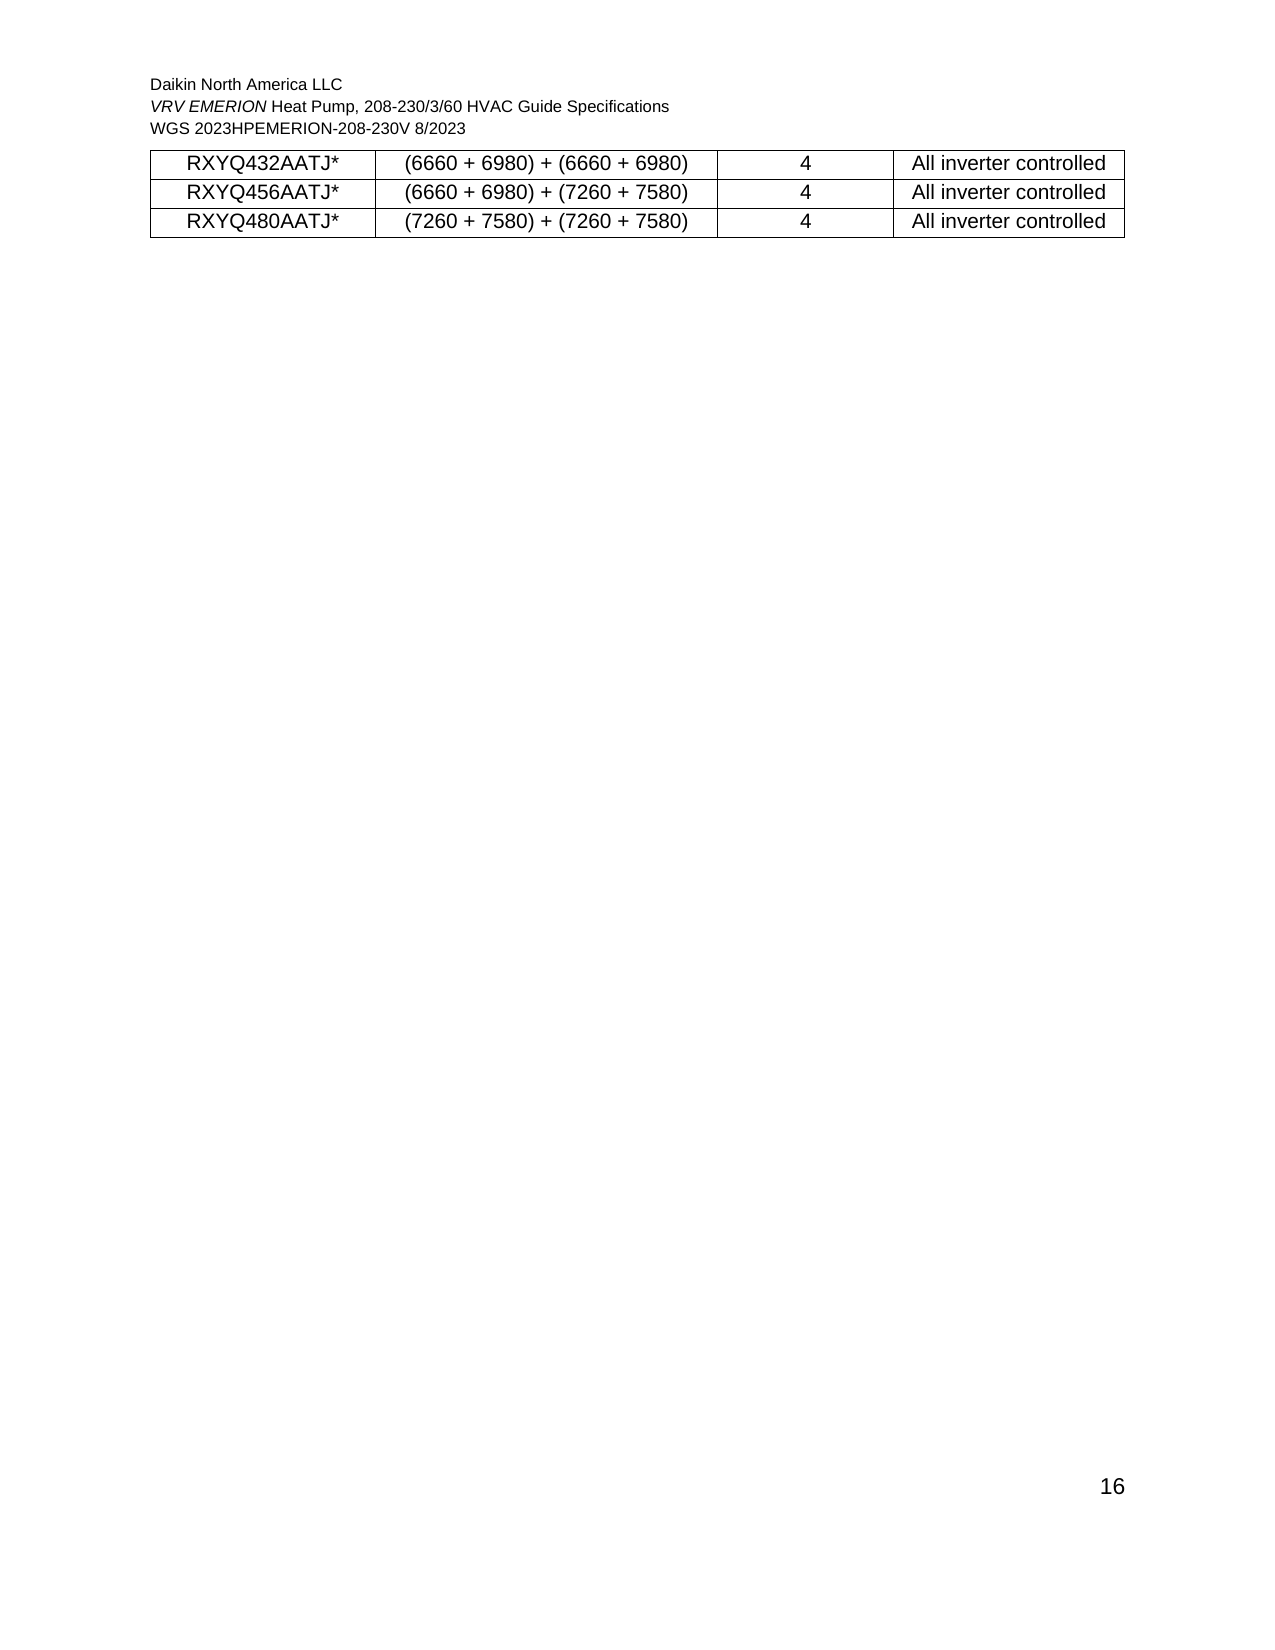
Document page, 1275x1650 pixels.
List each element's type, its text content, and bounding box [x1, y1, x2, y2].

table_cell 4 [718, 180, 893, 208]
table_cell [894, 151, 1124, 179]
table_cell RXYQ456AATJ* [151, 180, 375, 208]
table_cell RXYQ432AATJ* [151, 151, 375, 179]
table_cell RXYQ480AATJ* [151, 209, 375, 237]
table_cell (7260 + 7580) + (7260 + 7580) [376, 209, 717, 237]
table_cell All inverter controlled [894, 209, 1124, 237]
table_cell (6660 + 6980) + (6660 + 6980) [376, 151, 717, 179]
table_cell 4 [718, 151, 893, 179]
table_cell 4 [718, 209, 893, 237]
table_cell (6660 + 6980) + (7260 + 7580) [376, 180, 717, 208]
table_cell All inverter controlled [894, 180, 1124, 208]
